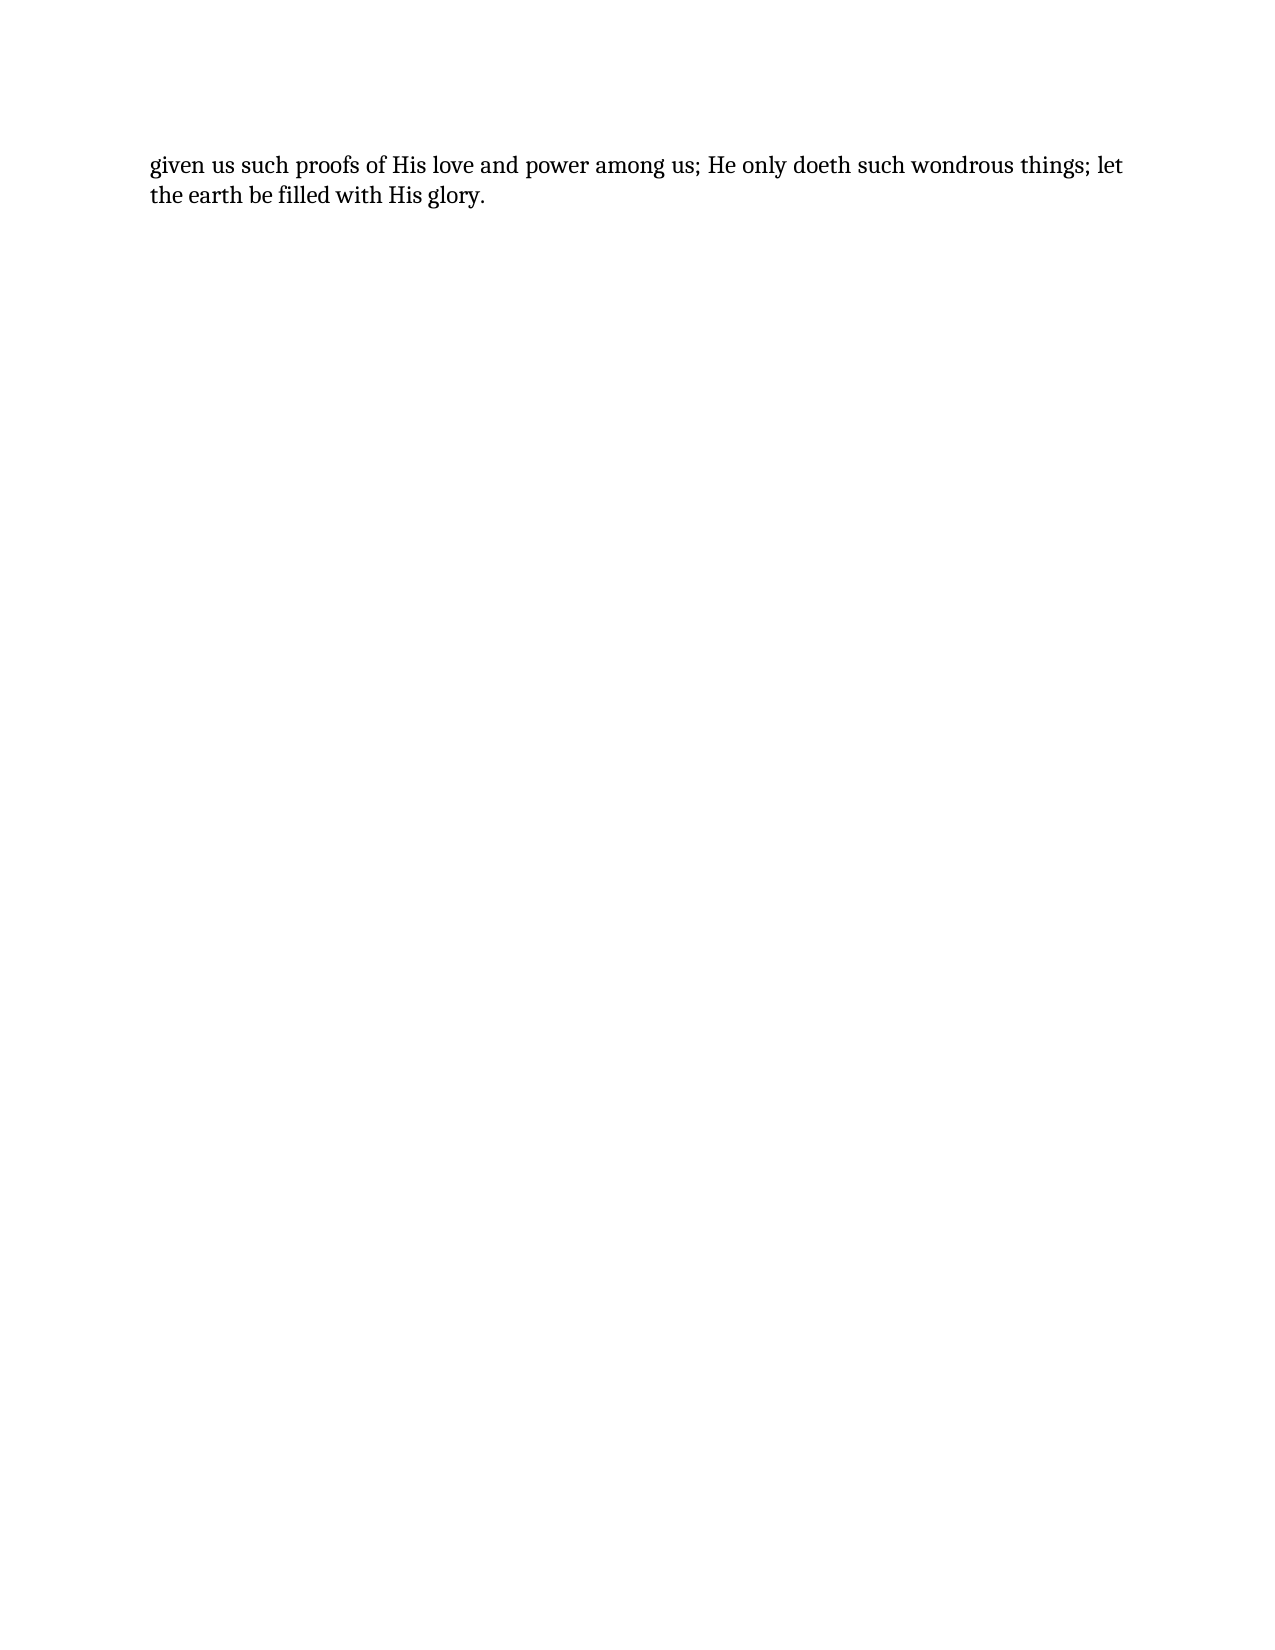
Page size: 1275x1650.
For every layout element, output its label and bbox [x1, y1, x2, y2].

text [150, 150, 1125, 210]
